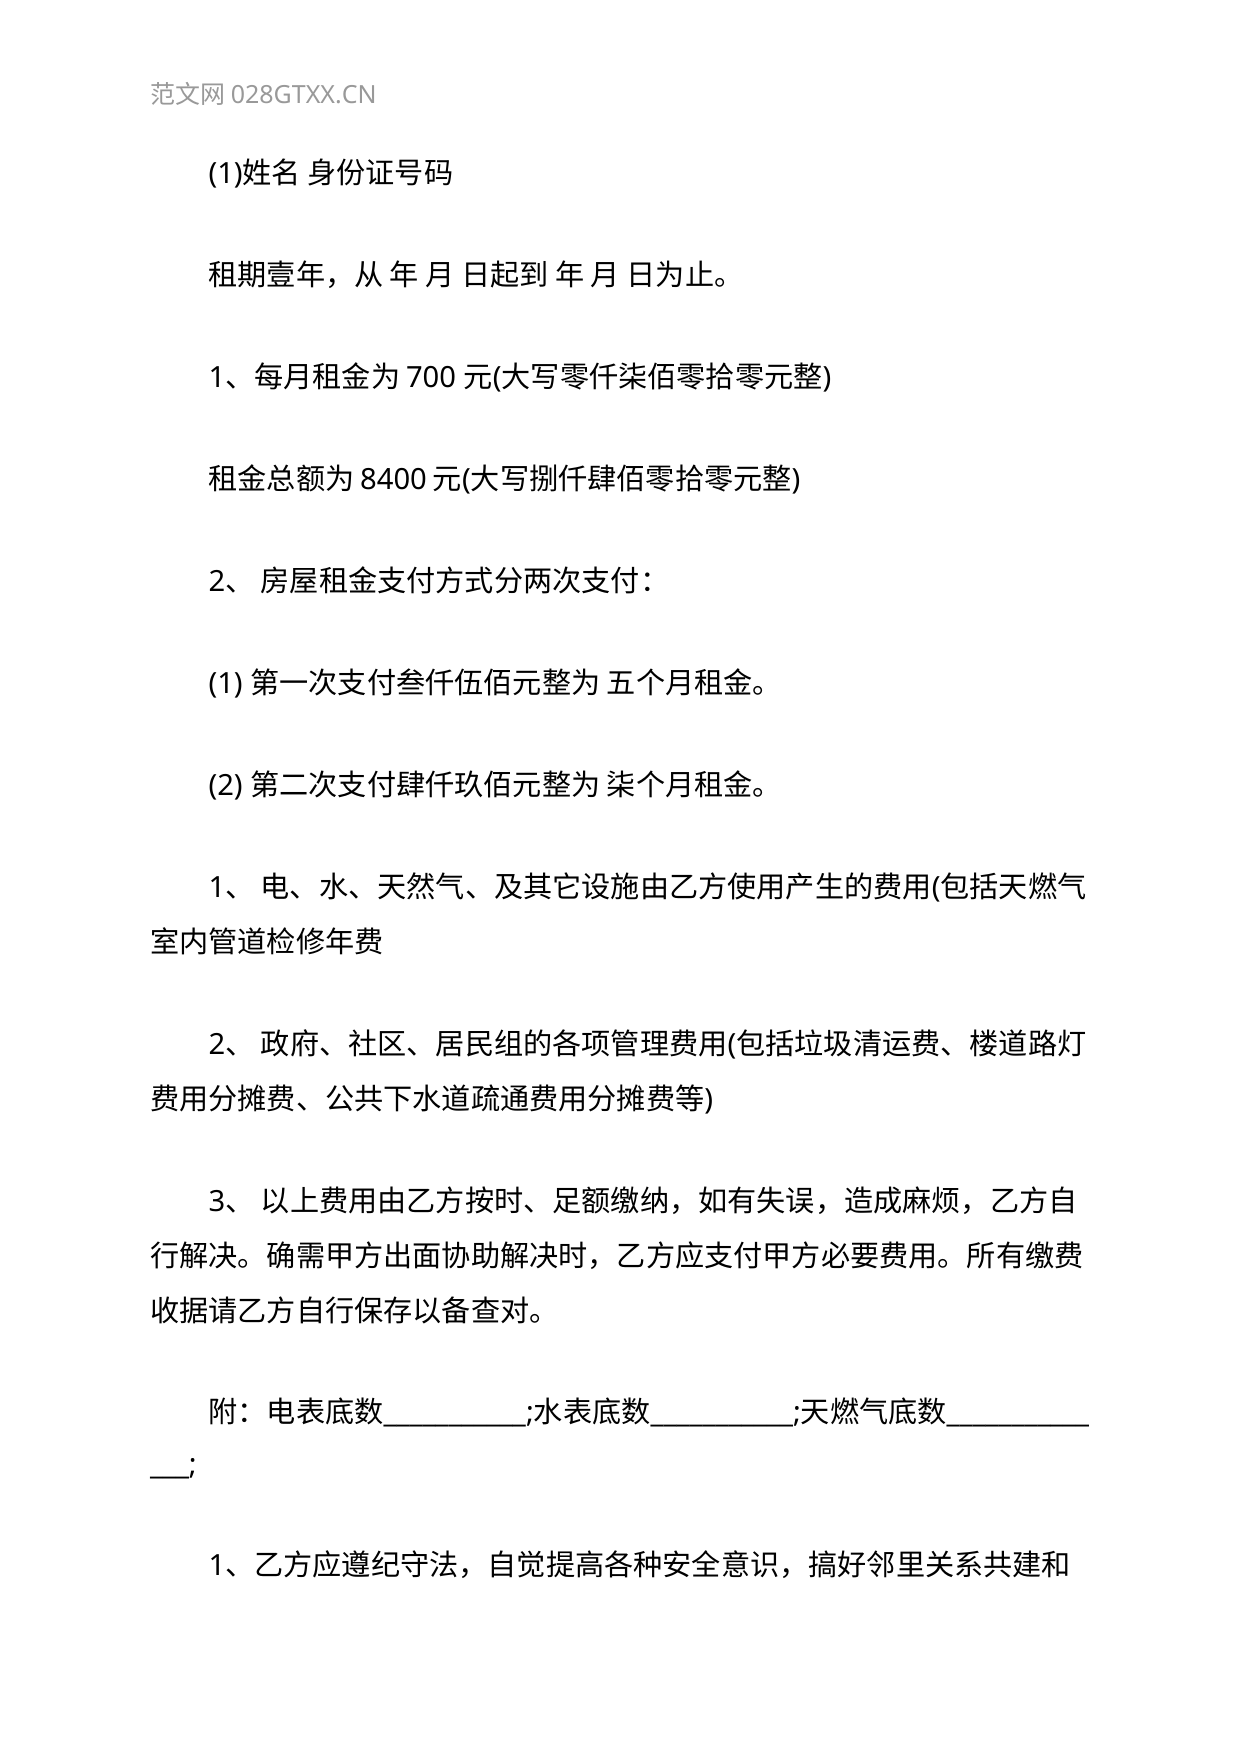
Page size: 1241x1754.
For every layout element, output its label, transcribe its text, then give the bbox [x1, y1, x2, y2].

text 租金总额为8400元(大写捌仟肆佰零拾零元整) [150, 456, 1090, 498]
text 租期壹年，从 年 月 日起到 年 月 日为止。 [150, 252, 1090, 294]
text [150, 1542, 1090, 1584]
text 3、 以上费用由乙方按时、足额缴纳，如有失误，造成麻烦，乙方自行解决。确需甲方出面协助解决时，乙方应支付甲方必要费用。所有缴费收据请乙方自行保存以备查对。 [150, 1177, 1090, 1329]
text (1) 第一次支付叁仟伍佰元整为 五个月租金。 [150, 660, 1090, 702]
text 1、 电、水、天然气、及其它设施由乙方使用产生的费用(包括天燃气室内管道检修年费 [150, 864, 1090, 961]
text (1)姓名 身份证号码 [150, 150, 1090, 192]
text 附：电表底数___________;水表底数___________;天燃气底数______________; [150, 1389, 1090, 1483]
text 2、 政府、社区、居民组的各项管理费用(包括垃圾清运费、楼道路灯费用分摊费、公共下水道疏通费用分摊费等) [150, 1020, 1090, 1118]
text (2) 第二次支付肆仟玖佰元整为 柒个月租金。 [150, 762, 1090, 804]
text 2、 房屋租金支付方式分两次支付： [150, 558, 1090, 600]
text 1、每月租金为700 元(大写零仟柒佰零拾零元整) [150, 354, 1090, 396]
